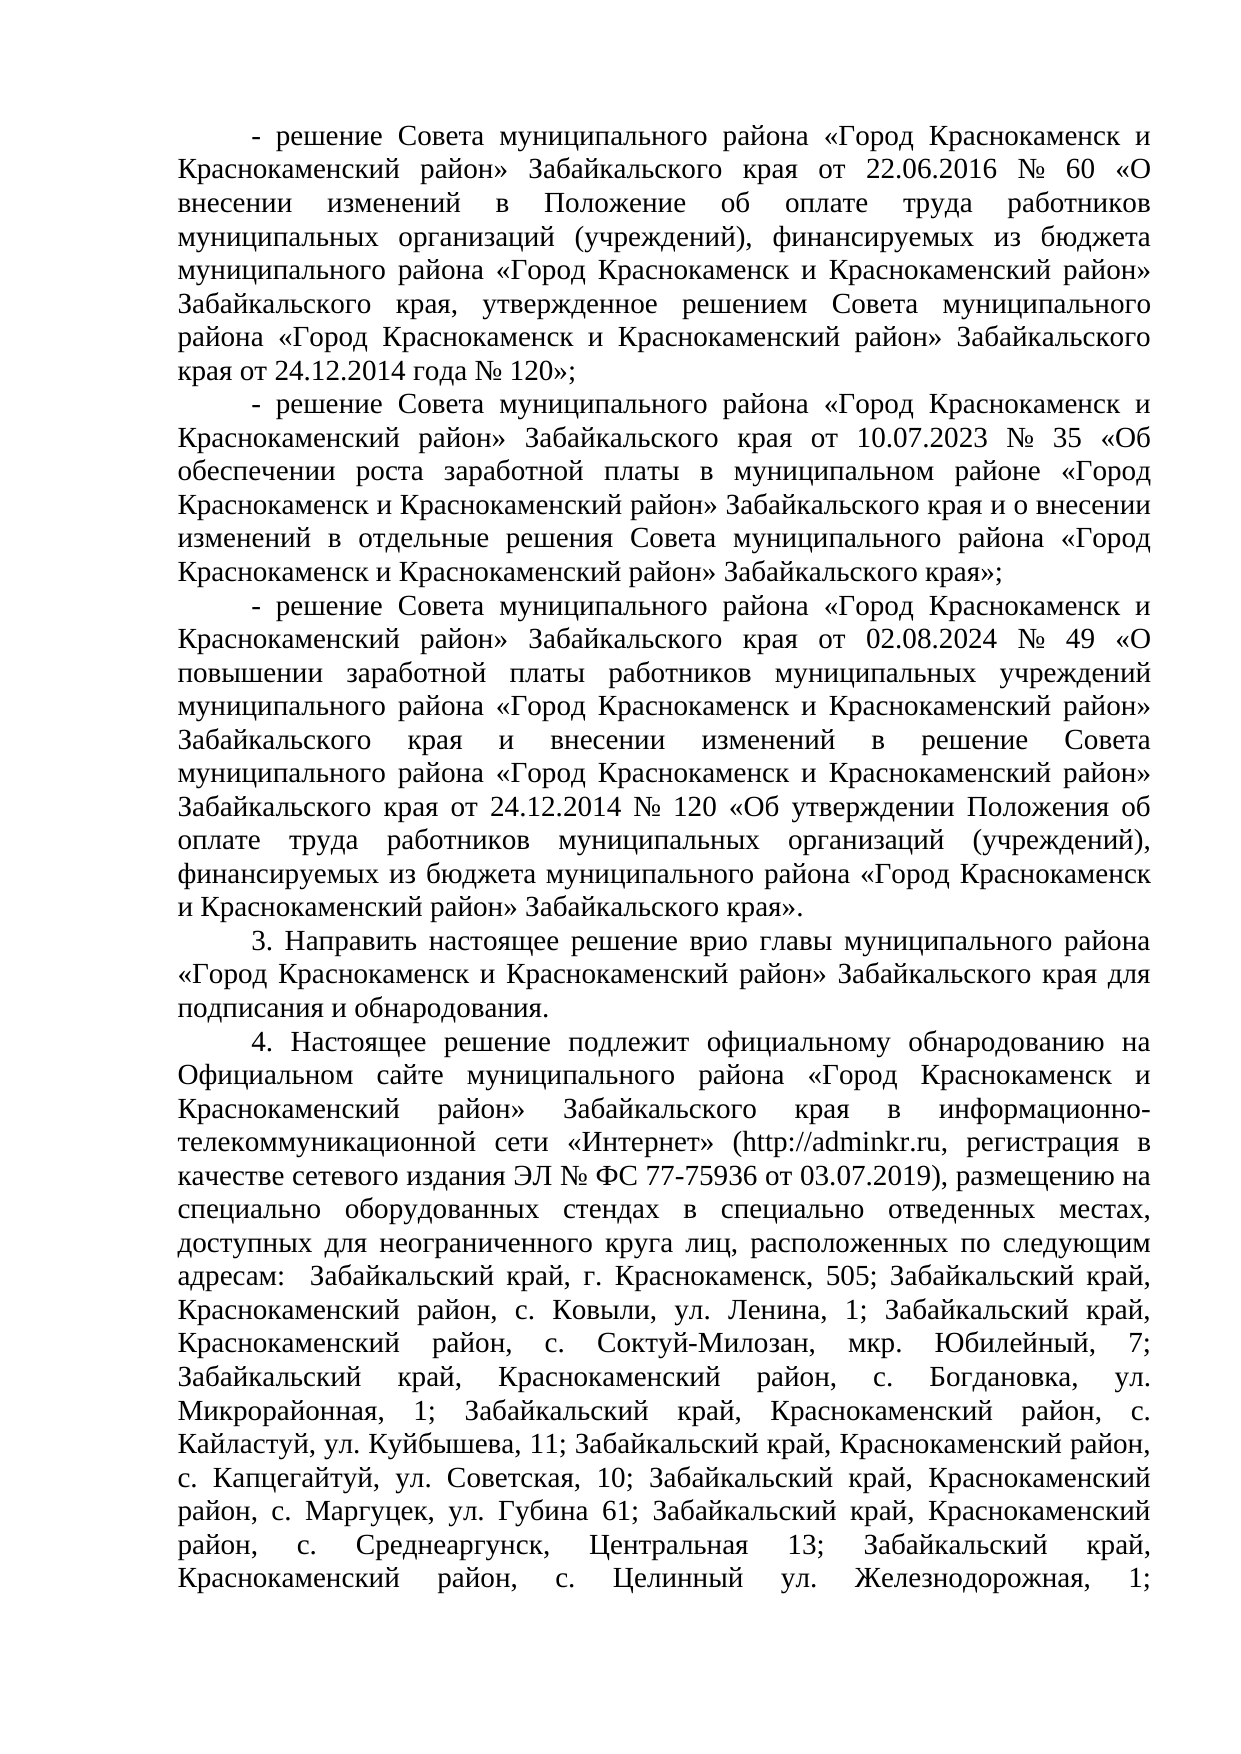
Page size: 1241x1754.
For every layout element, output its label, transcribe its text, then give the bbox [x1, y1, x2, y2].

list - решение Совета муниципального района «Город Краснокаменск и Краснокаменский район» Забайкальского края от 02.08.2024 № 49 «О повышении заработной платы работников муниципальных учреждений муниципального района «Город Краснокаменск и Краснокаменский район» Забайкальского края и внесении изменений в решение Совета муниципального района «Город Краснокаменск и Краснокаменский район» Забайкальского края от 24.12.2014 № 120 «Об утверждении Положения об оплате труда работников муниципальных организаций (учреждений), финансируемых из бюджета муниципального района «Город Краснокаменск и Краснокаменский район» Забайкальского края». [177, 588, 1152, 923]
list - решение Совета муниципального района «Город Краснокаменск и Краснокаменский район» Забайкальского края от 10.07.2023 № 35 «Об обеспечении роста заработной платы в муниципальном районе «Город Краснокаменск и Краснокаменский район» Забайкальского края и о внесении изменений в отдельные решения Совета муниципального района «Город Краснокаменск и Краснокаменский район» Забайкальского края»; [177, 386, 1152, 588]
list 3. Направить настоящее решение врио главы муниципального района «Город Краснокаменск и Краснокаменский район» Забайкальского края для подписания и обнародования. [177, 923, 1152, 1024]
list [177, 1024, 1152, 1594]
list - решение Совета муниципального района «Город Краснокаменск и Краснокаменский район» Забайкальского края от 22.06.2016 № 60 «О внесении изменений в Положение об оплате труда работников муниципальных организаций (учреждений), финансируемых из бюджета муниципального района «Город Краснокаменск и Краснокаменский район» Забайкальского края, утвержденное решением Совета муниципального района «Город Краснокаменск и Краснокаменский район» Забайкальского края от 24.12.2014 года № 120»; [177, 118, 1152, 386]
